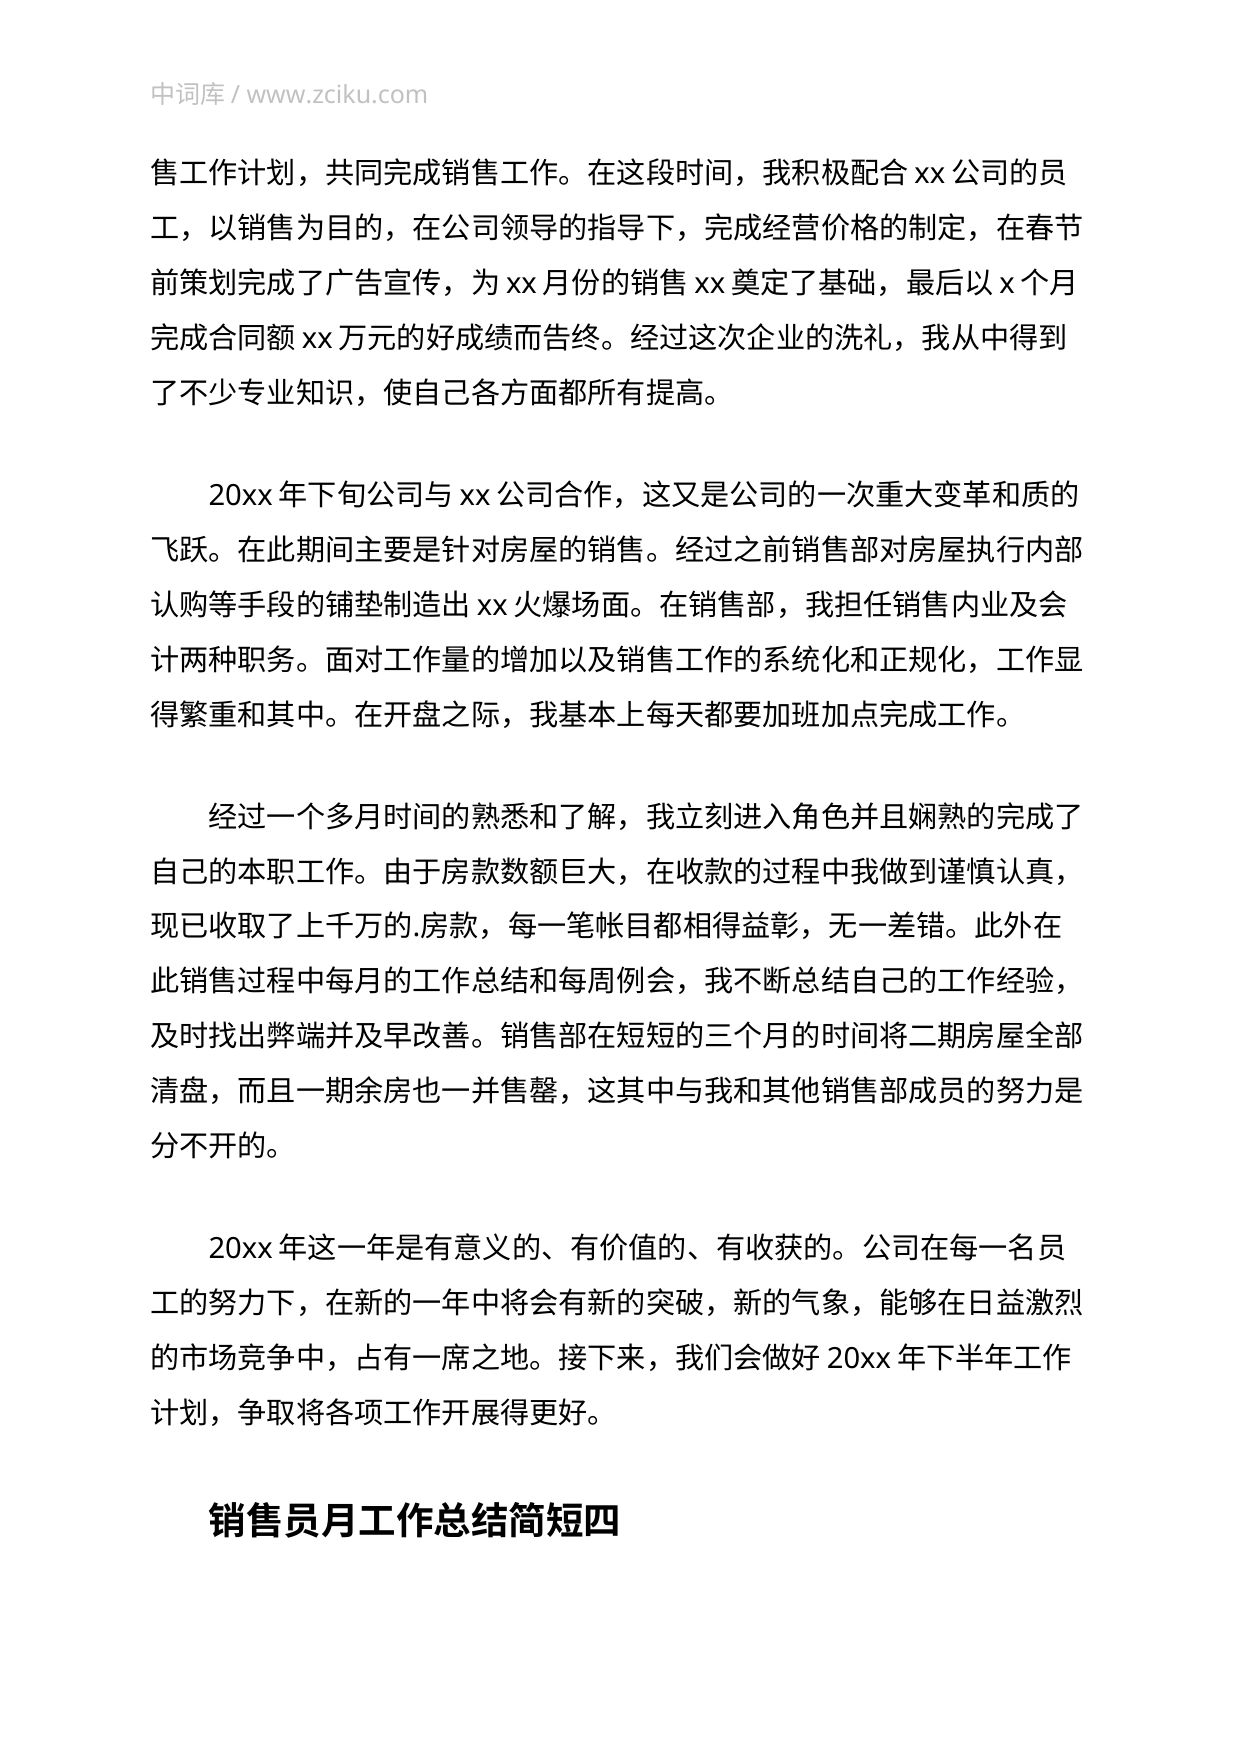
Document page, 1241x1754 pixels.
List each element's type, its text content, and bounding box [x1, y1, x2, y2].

text 经过一个多月时间的熟悉和了解，我立刻进入角色并且娴熟的完成了自己的本职工作。由于房款数额巨大，在收款的过程中我做到谨慎认真，现已收取了上千万的.房款，每一笔帐目都相得益彰，无一差错。此外在此销售过程中每月的工作总结和每周例会，我不断总结自己的工作经验，及时找出弊端并及早改善。销售部在短短的三个月的时间将二期房屋全部清盘，而且一期余房也一并售罄，这其中与我和其他销售部成员的努力是分不开的。 [150, 793, 1090, 1165]
text 20xx年下旬公司与xx公司合作，这又是公司的一次重大变革和质的飞跃。在此期间主要是针对房屋的销售。经过之前销售部对房屋执行内部认购等手段的铺垫制造出xx火爆场面。在销售部，我担任销售内业及会计两种职务。面对工作量的增加以及销售工作的系统化和正规化，工作显得繁重和其中。在开盘之际，我基本上每天都要加班加点完成工作。 [150, 472, 1090, 734]
text 销售员月工作总结简短四 [150, 1491, 1090, 1545]
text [150, 150, 1090, 412]
text 20xx年这一年是有意义的、有价值的、有收获的。公司在每一名员工的努力下，在新的一年中将会有新的突破，新的气象，能够在日益激烈的市场竞争中，占有一席之地。接下来，我们会做好20xx年下半年工作计划，争取将各项工作开展得更好。 [150, 1224, 1090, 1432]
